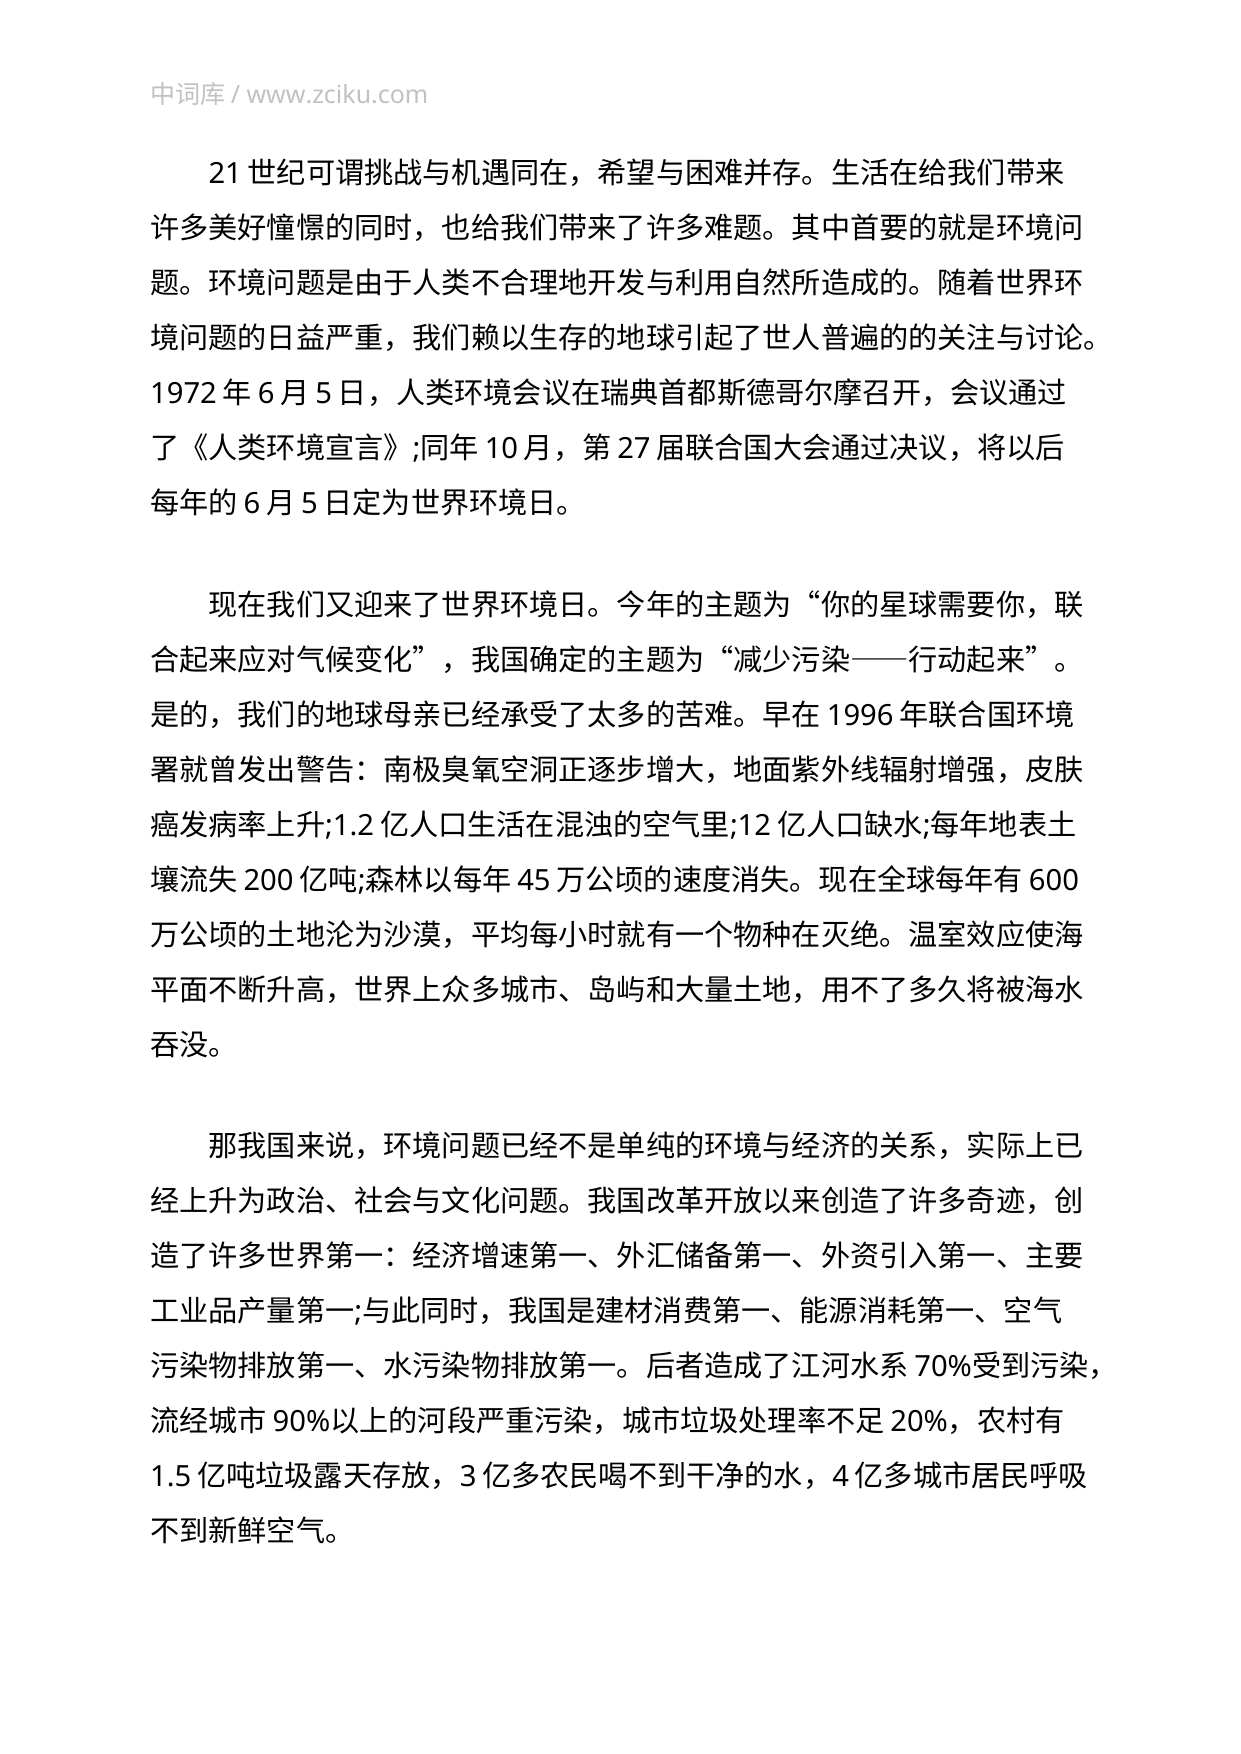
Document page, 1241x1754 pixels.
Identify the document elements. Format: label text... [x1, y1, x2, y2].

text 21世纪可谓挑战与机遇同在，希望与困难并存。生活在给我们带来许多美好憧憬的同时，也给我们带来了许多难题。其中首要的就是环境问题。环境问题是由于人类不合理地开发与利用自然所造成的。随着世界环境问题的日益严重，我们赖以生存的地球引起了世人普遍的的关注与讨论。1972年6月5日，人类环境会议在瑞典首都斯德哥尔摩召开，会议通过了《人类环境宣言》;同年10月，第27届联合国大会通过决议，将以后每年的6月5日定为世界环境日。 [150, 150, 1090, 522]
text 那我国来说，环境问题已经不是单纯的环境与经济的关系，实际上已经上升为政治、社会与文化问题。我国改革开放以来创造了许多奇迹，创造了许多世界第一：经济增速第一、外汇储备第一、外资引入第一、主要工业品产量第一;与此同时，我国是建材消费第一、能源消耗第一、空气污染物排放第一、水污染物排放第一。后者造成了江河水系70%受到污染，流经城市90%以上的河段严重污染，城市垃圾处理率不足20%，农村有1.5亿吨垃圾露天存放，3亿多农民喝不到干净的水，4亿多城市居民呼吸不到新鲜空气。 [150, 1123, 1090, 1550]
text 现在我们又迎来了世界环境日。今年的主题为“你的星球需要你，联合起来应对气候变化”，我国确定的主题为“减少污染——行动起来”。是的，我们的地球母亲已经承受了太多的苦难。早在1996年联合国环境署就曾发出警告：南极臭氧空洞正逐步增大，地面紫外线辐射增强，皮肤癌发病率上升;1.2亿人口生活在混浊的空气里;12亿人口缺水;每年地表土壤流失200亿吨;森林以每年45万公顷的速度消失。现在全球每年有600万公顷的土地沦为沙漠，平均每小时就有一个物种在灭绝。温室效应使海平面不断升高，世界上众多城市、岛屿和大量土地，用不了多久将被海水吞没。 [150, 582, 1090, 1063]
